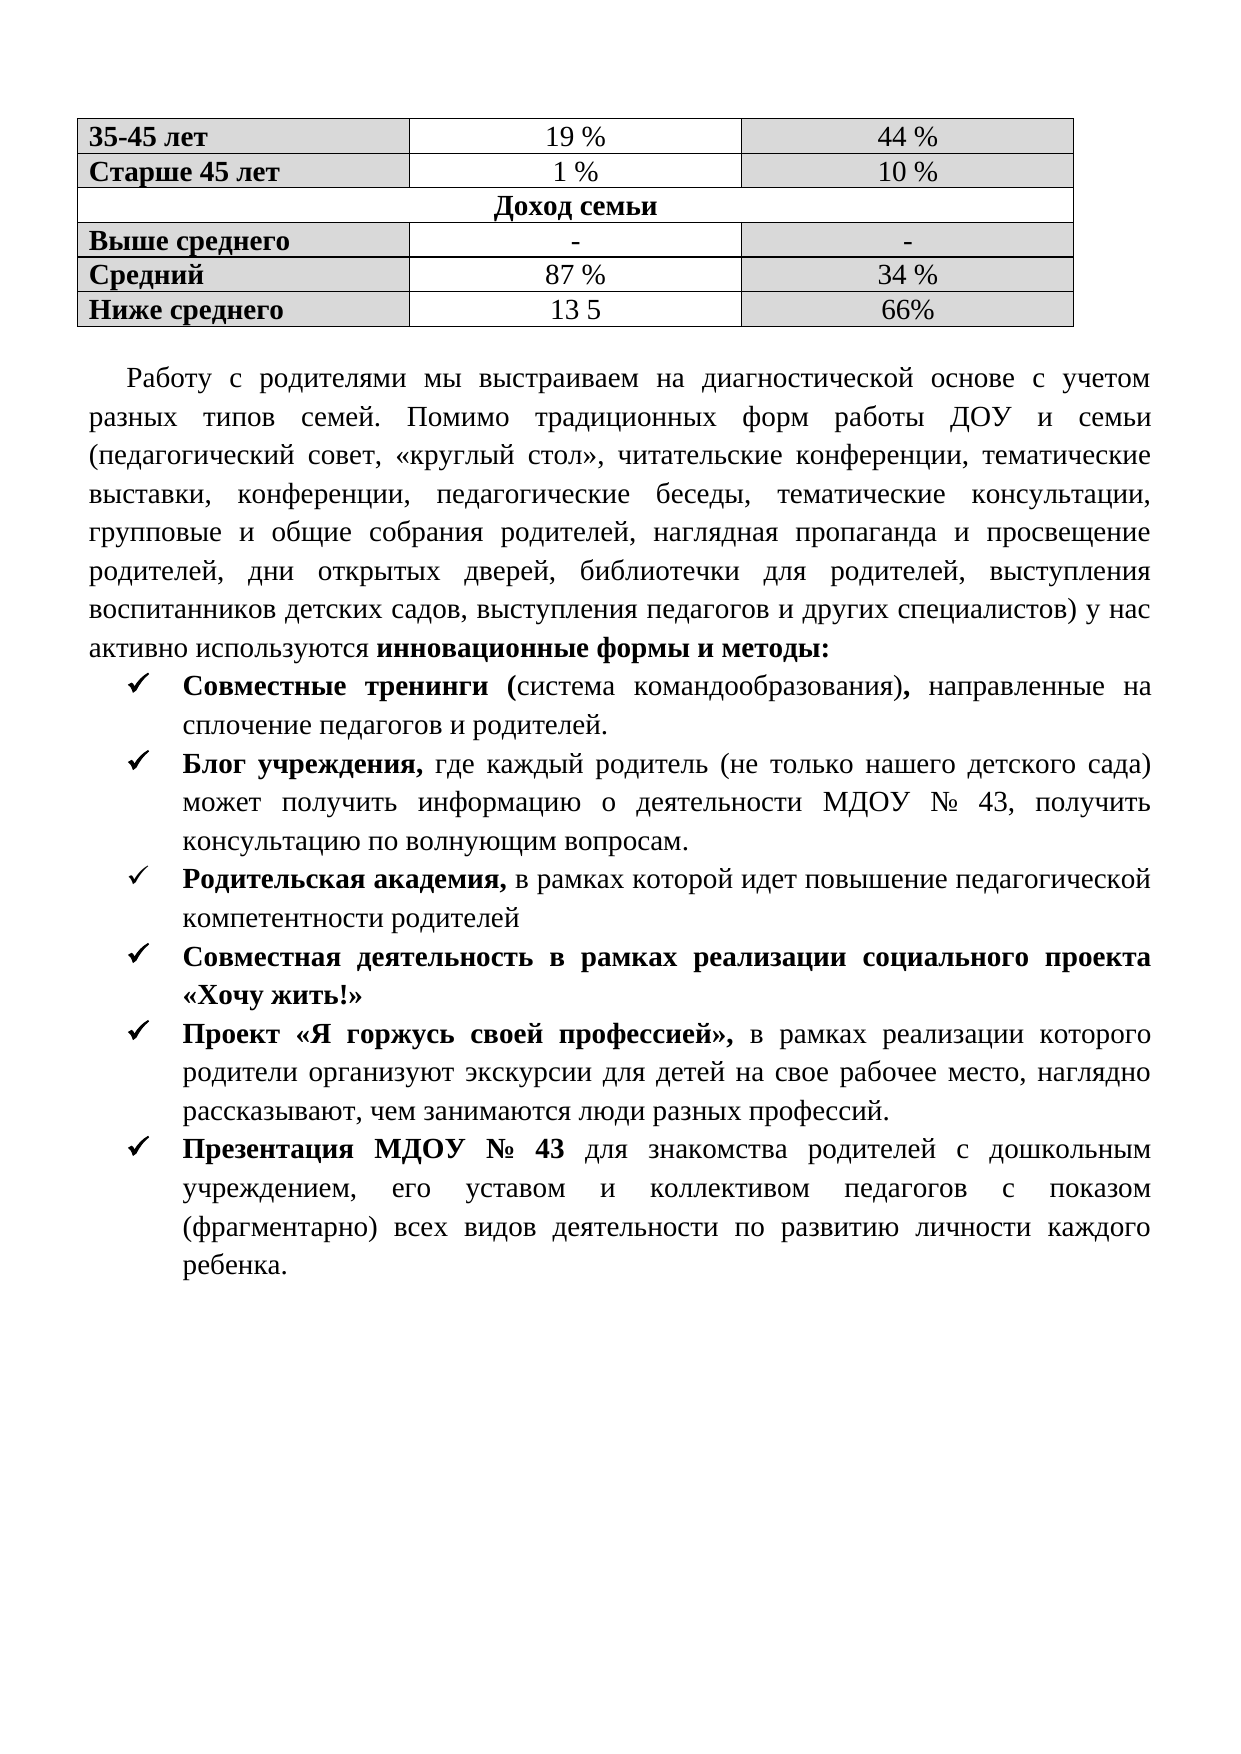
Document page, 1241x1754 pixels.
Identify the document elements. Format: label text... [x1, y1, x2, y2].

list Совместная деятельность в рамках реализации социального проекта «Хочу жить!» [126, 939, 1152, 1011]
list Блог учреждения, где каждый родитель (не только нашего детского сада) может получить информацию о деятельности МДОУ № 43, получить консультацию по волнующим вопросам. [126, 746, 1152, 856]
table_cell Средний [78, 258, 409, 291]
table_cell 44 % [742, 119, 1073, 153]
table_cell 1 % [410, 154, 741, 187]
table_cell Доход семьи [78, 188, 1073, 222]
list Проект «Я горжусь своей профессией», в рамках реализации которого родители организуют экскурсии для детей на свое рабочее место, наглядно рассказывают, чем занимаются люди разных профессий. [126, 1016, 1152, 1127]
table_cell 13 5 [410, 292, 741, 326]
table_cell 34 % [742, 258, 1073, 291]
list Презентация МДОУ № 43 для знакомства родителей с дошкольным учреждением, его уставом и коллективом педагогов с показом (фрагментарно) всех видов деятельности по развитию личности каждого ребенка. [126, 1132, 1152, 1281]
table_cell 87 % [410, 258, 741, 291]
table_cell Ниже среднего [78, 292, 409, 326]
table_cell Выше среднего [78, 223, 409, 256]
list Родительская академия, в рамках которой идет повышение педагогической компетентности родителей [126, 861, 1152, 934]
table_cell - [742, 223, 1073, 256]
text Работу с родителями мы выстраиваем на диагностической основе с учетом разных типов семей. Помимо традиционных форм работы ДОУ и семьи (педагогический совет, «круглый стол», читательские конференции, тематические выставки, конференции, педагогические беседы, тематические консультации, групповые и общие собрания родителей, наглядная пропаганда и просвещение родителей, дни открытых дверей, библиотечки для родителей, выступления воспитанников детских садов, выступления педагогов и других специалистов) у нас активно используются инновационные формы и методы: [89, 360, 1152, 663]
list Совместные тренинги (система командообразования), направленные на сплочение педагогов и родителей. [126, 668, 1152, 741]
table_cell 66% [742, 292, 1073, 326]
table_cell 35-45 лет [78, 119, 409, 153]
table_cell - [410, 223, 741, 256]
table_cell 19 % [410, 119, 741, 153]
table_cell 10 % [742, 154, 1073, 187]
table_cell Старше 45 лет [78, 154, 409, 187]
